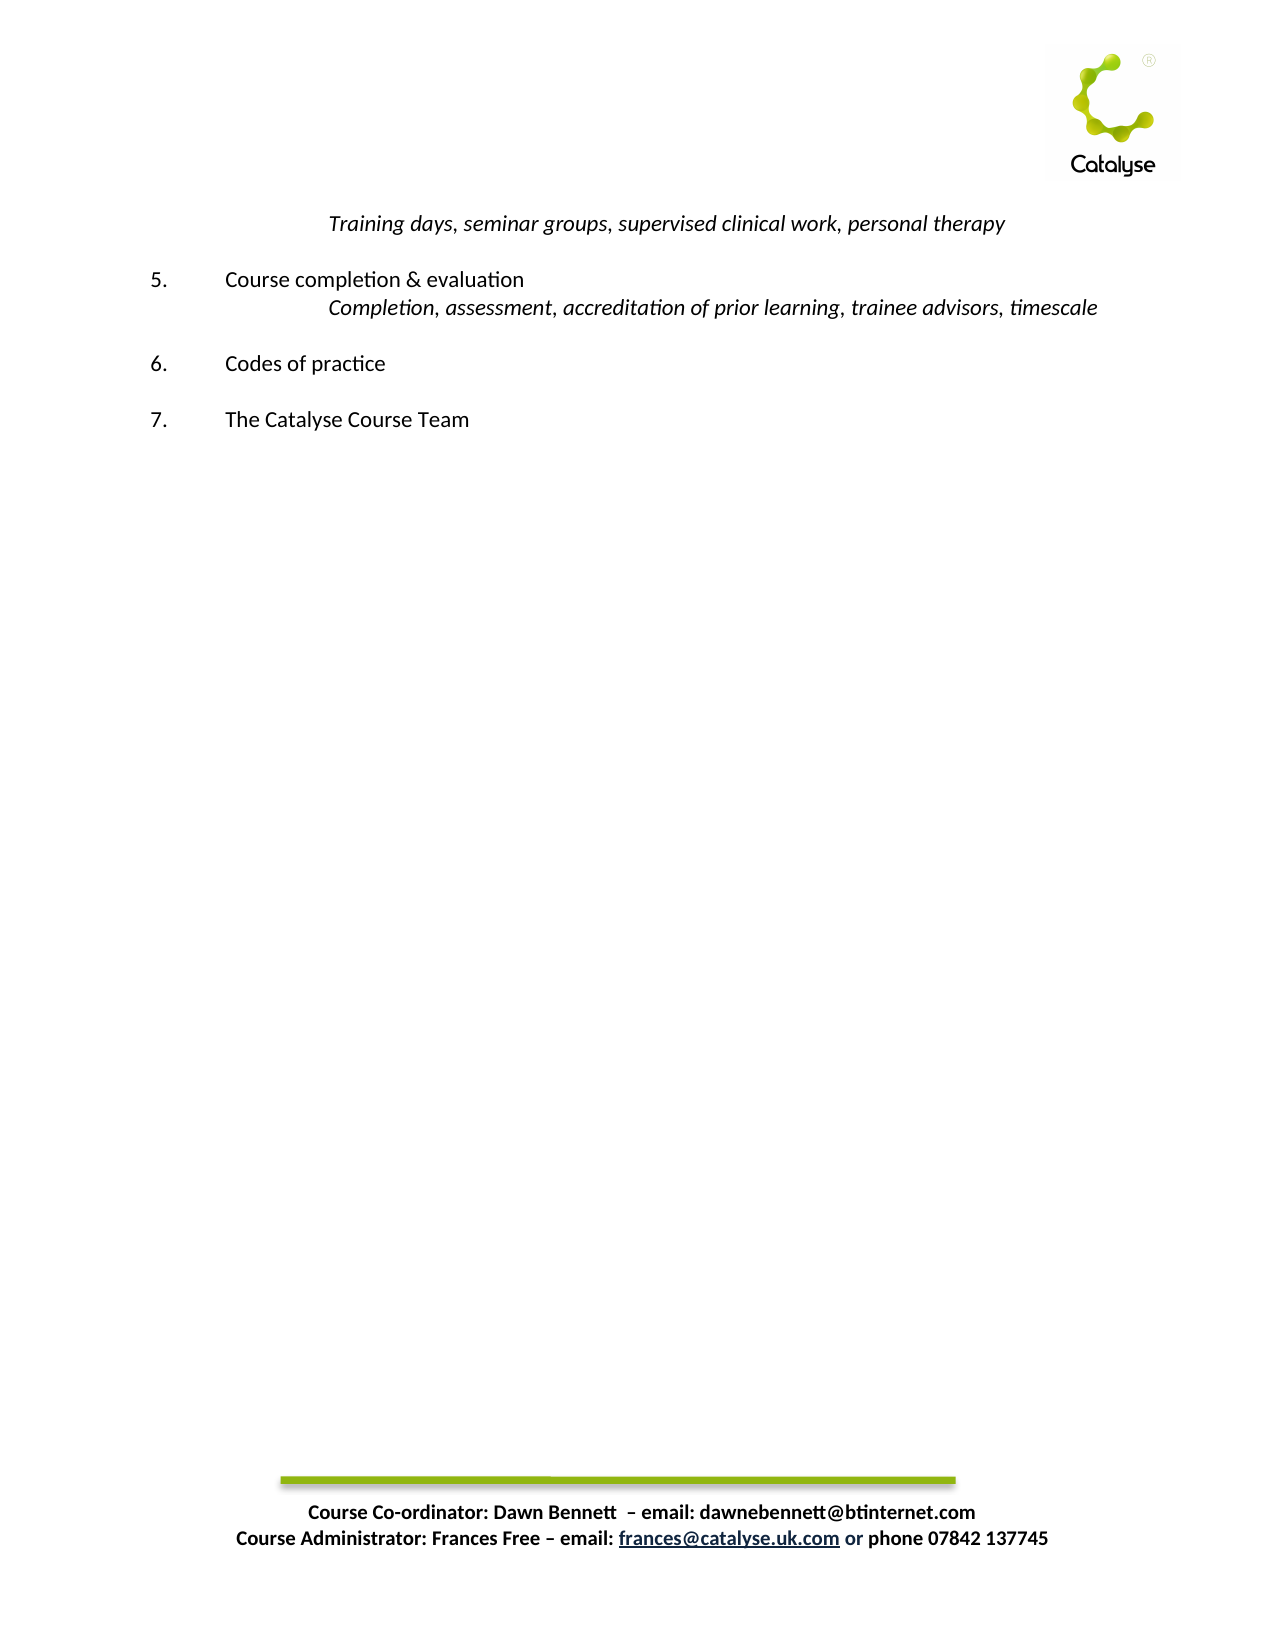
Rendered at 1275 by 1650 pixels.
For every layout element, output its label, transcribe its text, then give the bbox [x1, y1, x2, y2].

list The Catalyse Course Team [103, 405, 1181, 433]
list Course completion & evaluation [103, 265, 1181, 293]
text Completion, assessment, accreditation of prior learning, trainee advisors, timescale [253, 293, 1181, 321]
text Training days, seminar groups, supervised clinical work, personal therapy [253, 209, 1181, 237]
list Codes of practice [103, 349, 1181, 377]
picture [1044, 44, 1182, 181]
